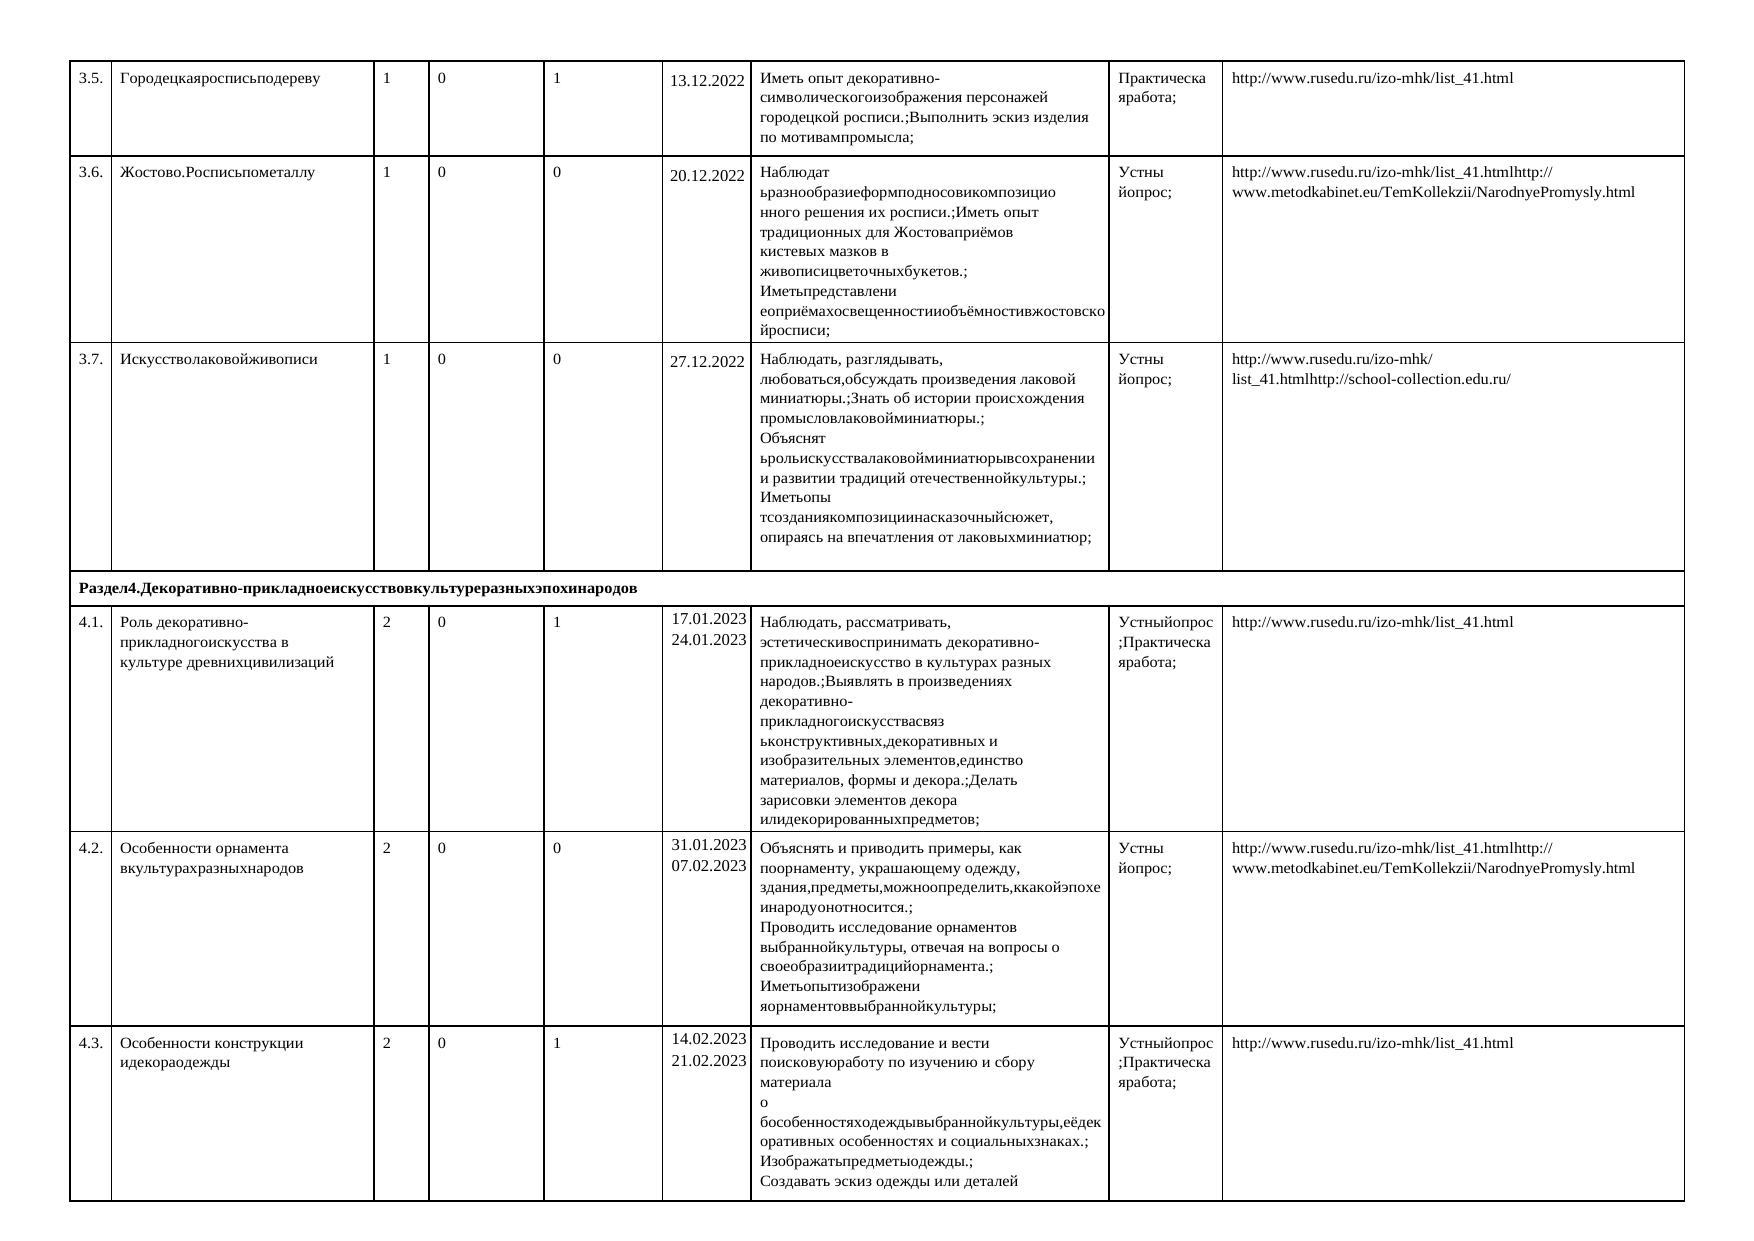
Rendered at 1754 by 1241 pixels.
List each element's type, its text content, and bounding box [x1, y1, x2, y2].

table_header 0 [430, 62, 543, 155]
table_header Практическаяработа; [1110, 62, 1222, 155]
table_cell 0 [545, 157, 662, 342]
table_cell 0 [430, 607, 543, 831]
table_cell Устныйопрос; [1110, 157, 1222, 342]
table_cell 0 [430, 1027, 543, 1200]
table_cell Объяснять и приводить примеры, как поорнаменту, украшающему одежду, здания,предметы,можноопределить,ккакойэпохеинародуонотносится.; Проводить исследование орнаментов выбраннойкультуры, отвечая на вопросы о своеобразиитрадицийорнамента.; Иметьопытизображенияорнаментоввыбраннойкультуры; [752, 832, 1108, 1025]
table_cell Искусстволаковойживописи [112, 343, 373, 570]
table_cell 0 [545, 832, 662, 1025]
table_cell 4.2. [71, 832, 111, 1025]
table_cell 1 [375, 343, 428, 570]
table_cell 4.3. [71, 1027, 111, 1200]
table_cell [112, 1027, 373, 1200]
table_cell 31.01.2023 07.02.2023 [663, 832, 750, 1025]
table_cell 0 [430, 157, 543, 342]
table_cell Устныйопрос;Практическаяработа; [1110, 607, 1222, 831]
table_header 3.5. [71, 62, 111, 155]
table_header http://www.rusedu.ru/izo-mhk/list_41.html [1223, 62, 1684, 155]
table_cell 3.7. [71, 343, 111, 570]
table_cell Роль декоративно-прикладногоискусства в культуре древнихцивилизаций [112, 607, 373, 831]
table_cell 3.6. [71, 157, 111, 342]
table_header Городецкаяросписьподереву [112, 62, 373, 155]
table_cell 27.12.2022 [663, 343, 750, 570]
table_cell http://www.rusedu.ru/izo-mhk/list_41.htmlhttp://www.metodkabinet.eu/TemKollekzii/NarodnyePromysly.html [1223, 157, 1684, 342]
table_cell http://www.rusedu.ru/izo-mhk/list_41.htmlhttp://school-collection.edu.ru/ [1223, 343, 1684, 570]
table_cell 4.1. [71, 607, 111, 831]
table_cell 20.12.2022 [663, 157, 750, 342]
table_cell 1 [545, 607, 662, 831]
table_header Иметь опыт декоративно-символическогоизображения персонажей городецкой росписи.;Выполнить эскиз изделия по мотивампромысла; [752, 62, 1108, 155]
table_header 1 [375, 62, 428, 155]
table_cell Наблюдатьразнообразиеформподносовикомпозиционного решения их росписи.;Иметь опыт традиционных для Жостоваприёмов кистевых мазков в живописицветочныхбукетов.; Иметьпредставлениеоприёмахосвещенностииобъёмностивжостовскойросписи; [752, 157, 1108, 342]
table_cell http://www.rusedu.ru/izo-mhk/list_41.html [1223, 607, 1684, 831]
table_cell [752, 1027, 1108, 1200]
table_cell Наблюдать, рассматривать, эстетическивоспринимать декоративно-прикладноеискусство в культурах разных народов.;Выявлять в произведениях декоративно-прикладногоискусствасвязьконструктивных,декоративных и изобразительных элементов,единство материалов, формы и декора.;Делать зарисовки элементов декора илидекорированныхпредметов; [752, 607, 1108, 831]
table_cell 2 [375, 1027, 428, 1200]
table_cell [663, 1027, 750, 1200]
table_cell Особенности орнамента вкультурахразныхнародов [112, 832, 373, 1025]
table_cell http://www.rusedu.ru/izo-mhk/list_41.htmlhttp://www.metodkabinet.eu/TemKollekzii/NarodnyePromysly.html [1223, 832, 1684, 1025]
table_cell Наблюдать, разглядывать, любоваться,обсуждать произведения лаковой миниатюры.;Знать об истории происхождения промысловлаковойминиатюры.; Объяснятьрольискусствалаковойминиатюрывсохранении и развитии традиций отечественнойкультуры.; Иметьопытсозданиякомпозициинасказочныйсюжет, опираясь на впечатления от лаковыхминиатюр; [752, 343, 1108, 570]
table_cell 2 [375, 832, 428, 1025]
table_cell 17.01.2023 24.01.2023 [663, 607, 750, 831]
table_cell 1 [375, 157, 428, 342]
table_cell 0 [430, 832, 543, 1025]
table_cell Раздел4.Декоративно-прикладноеискусствовкультуреразныхэпохинародов [71, 572, 1684, 605]
table_cell Жостово.Росписьпометаллу [112, 157, 373, 342]
table_cell 1 [545, 1027, 662, 1200]
table_header 1 [545, 62, 662, 155]
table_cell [1110, 1027, 1222, 1200]
table_cell 0 [430, 343, 543, 570]
table_cell 0 [545, 343, 662, 570]
table_cell Устныйопрос; [1110, 343, 1222, 570]
table_header 13.12.2022 [663, 62, 750, 155]
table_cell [1223, 1027, 1684, 1200]
table_cell 2 [375, 607, 428, 831]
table_cell Устныйопрос; [1110, 832, 1222, 1025]
